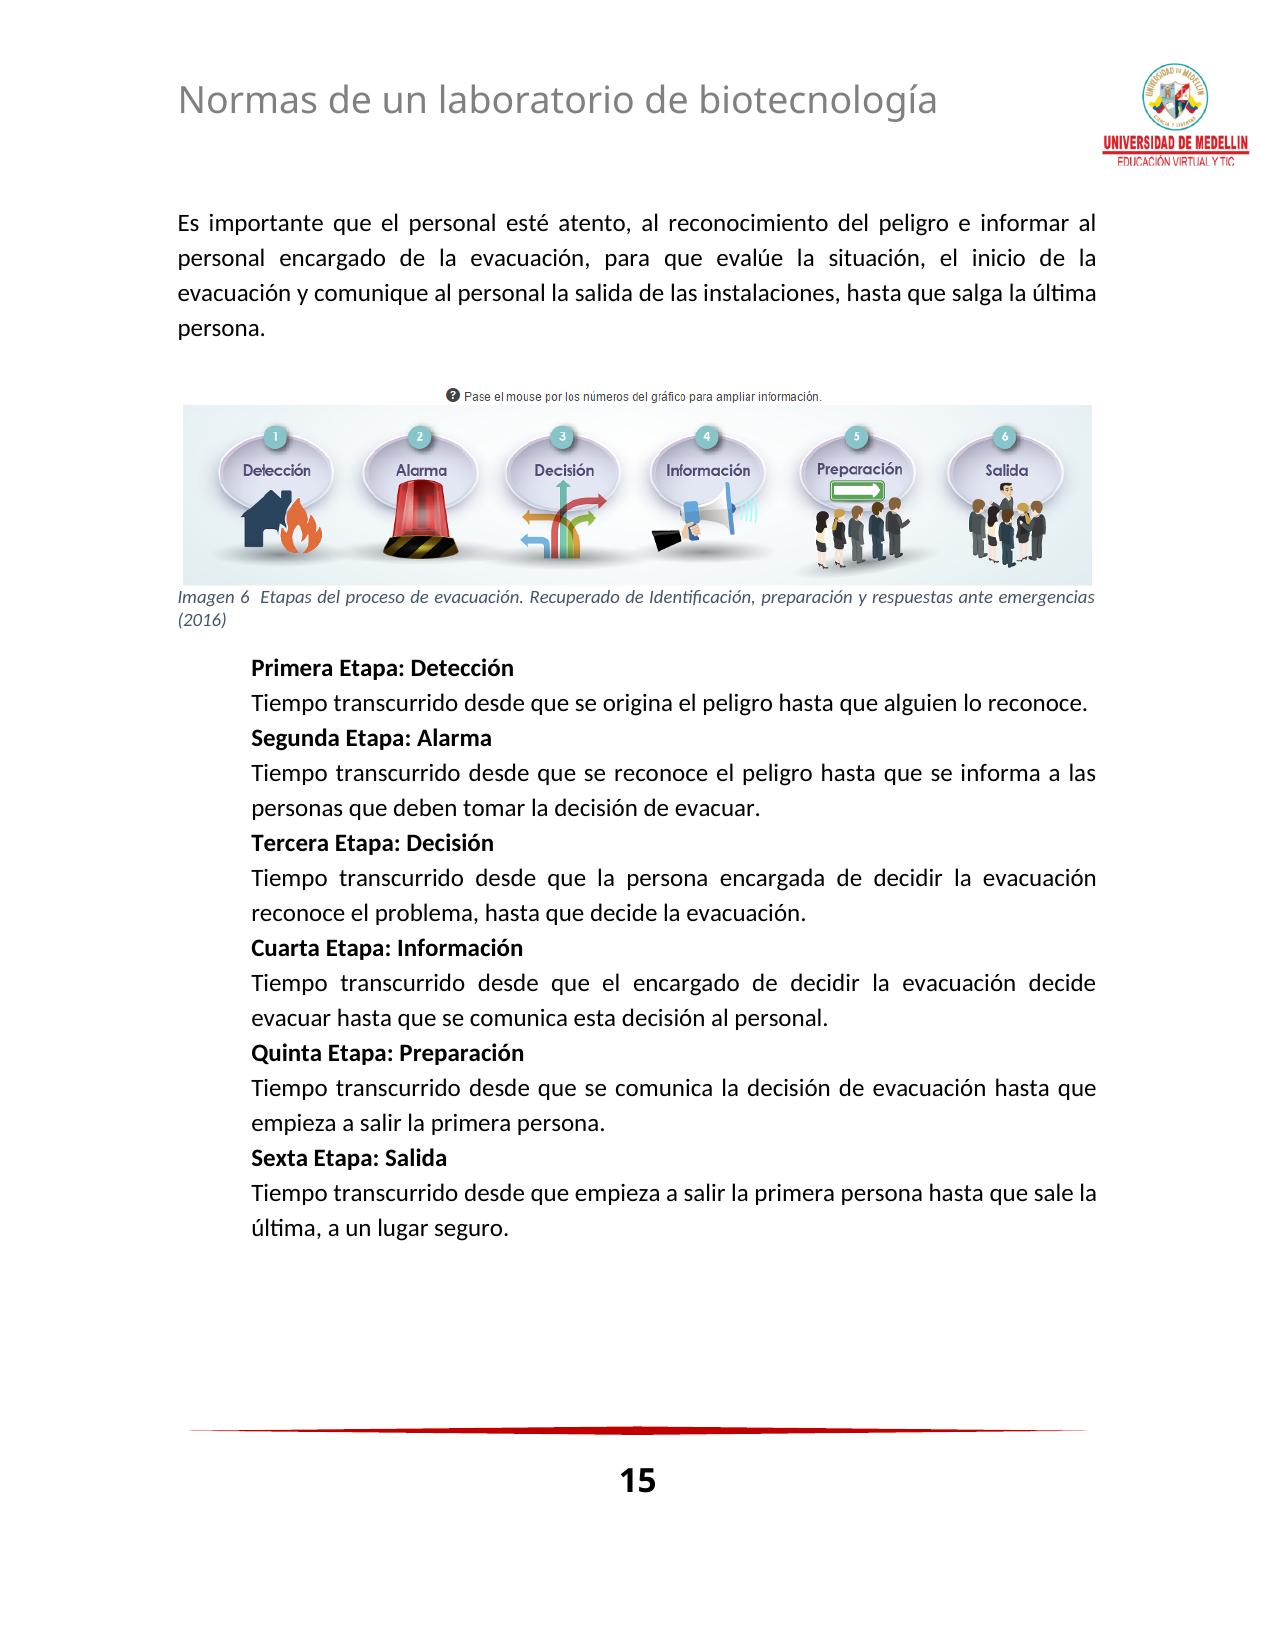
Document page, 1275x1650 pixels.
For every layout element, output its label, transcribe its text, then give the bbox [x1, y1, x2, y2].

text Tiempo transcurrido desde que empieza a salir la primera persona hasta que sale la última, a un lugar seguro. [251, 1177, 1098, 1243]
text Segunda Etapa: Alarma [251, 722, 1098, 753]
text Tiempo transcurrido desde que se comunica la decisión de evacuación hasta que empieza a salir la primera persona. [251, 1072, 1098, 1138]
text Es importante que el personal esté atento, al reconocimiento del peligro e informar al personal encargado de la evacuación, para que evalúe la situación, el inicio de la evacuación y comunique al personal la salida de las instalaciones, hasta que salga la última persona. [177, 207, 1098, 342]
picture [177, 381, 1098, 586]
text Tiempo transcurrido desde que se origina el peligro hasta que alguien lo reconoce. [251, 687, 1098, 718]
text Cuarta Etapa: Información [251, 932, 1098, 963]
picture [1097, 58, 1251, 165]
text Tiempo transcurrido desde que el encargado de decidir la evacuación decide evacuar hasta que se comunica esta decisión al personal. [251, 967, 1098, 1033]
text Tercera Etapa: Decisión [251, 827, 1098, 858]
text Tiempo transcurrido desde que la persona encargada de decidir la evacuación reconoce el problema, hasta que decide la evacuación. [251, 862, 1098, 928]
text Sexta Etapa: Salida [251, 1142, 1098, 1173]
text Quinta Etapa: Preparación [251, 1037, 1098, 1068]
text Primera Etapa: Detección [251, 652, 1098, 683]
text Tiempo transcurrido desde que se reconoce el peligro hasta que se informa a las personas que deben tomar la decisión de evacuar. [251, 757, 1098, 823]
